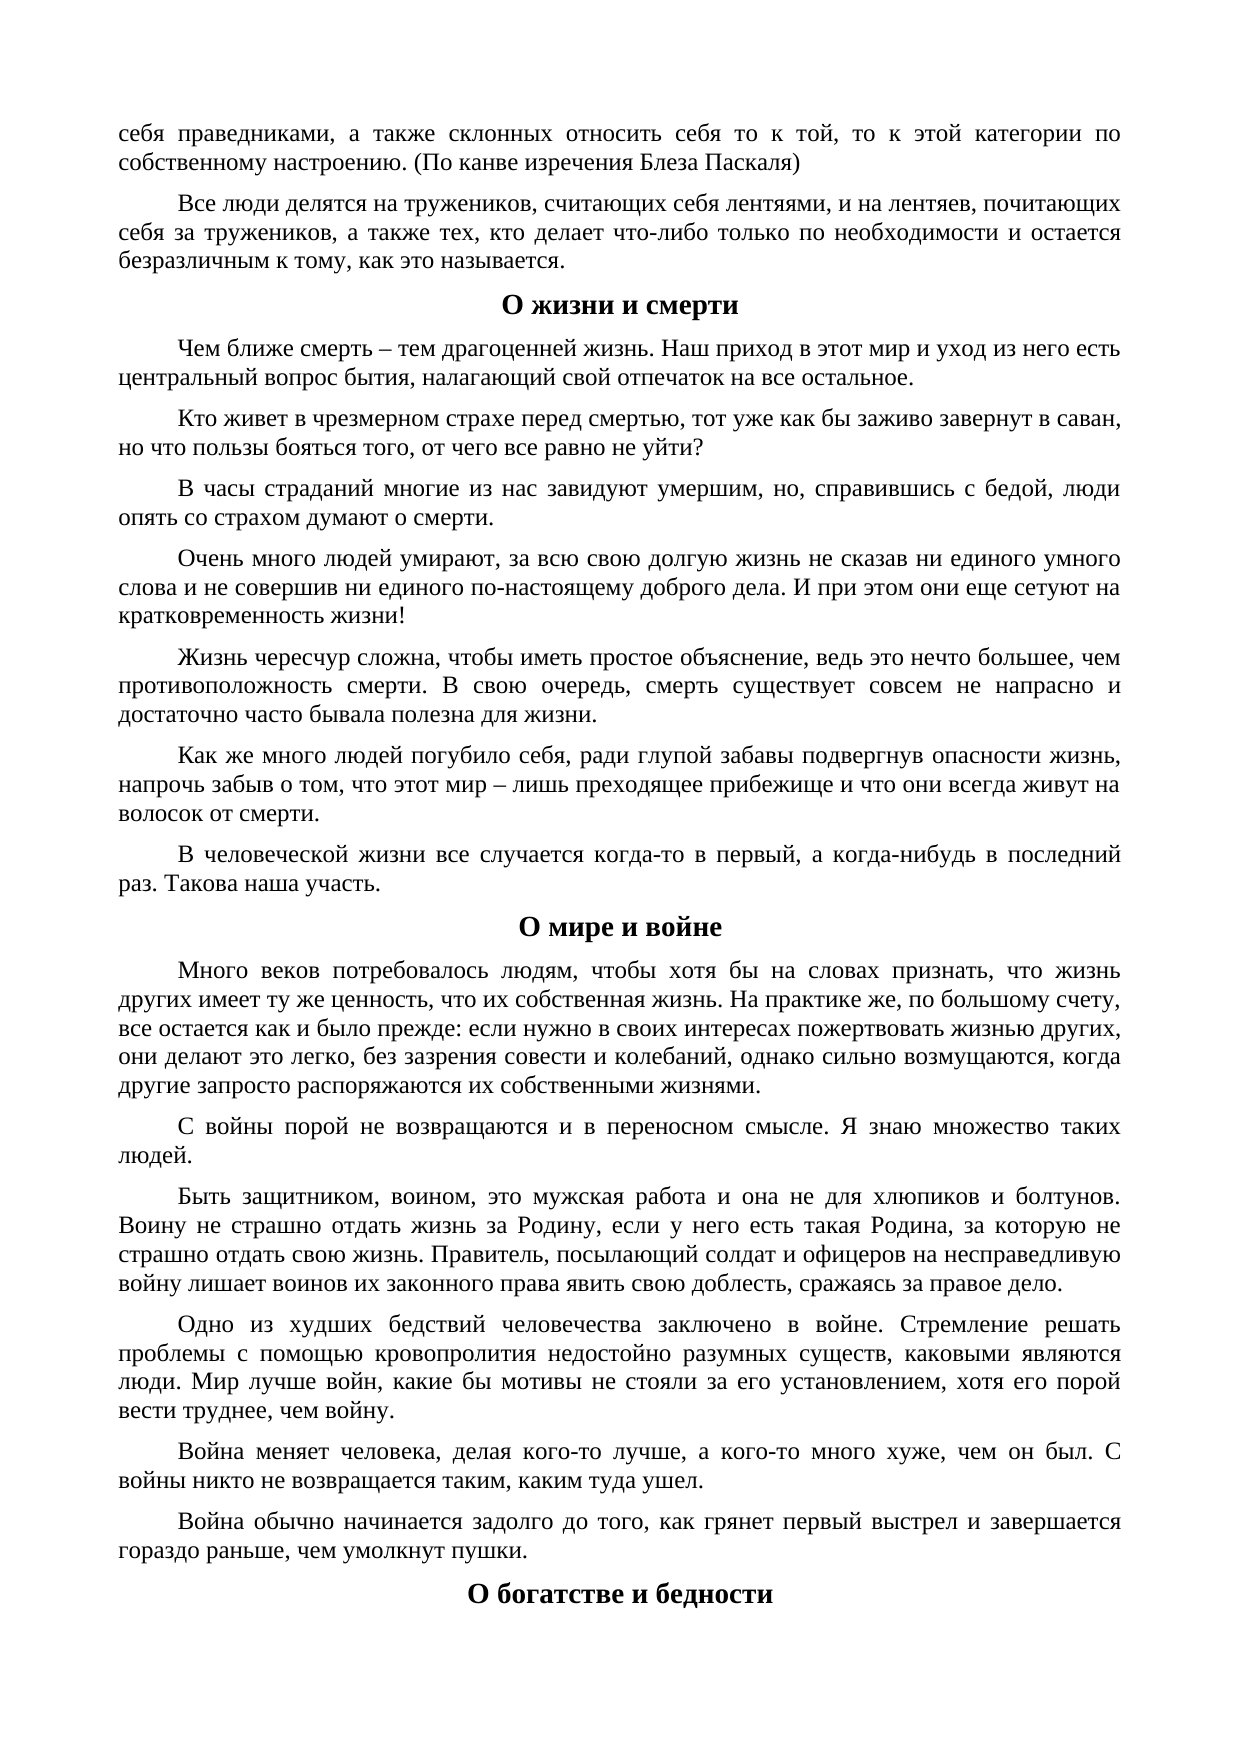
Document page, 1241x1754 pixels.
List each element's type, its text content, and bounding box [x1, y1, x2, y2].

text Война меняет человека, делая кого-то лучше, а кого-то много хуже, чем он был. С войны никто не возвращается таким, каким туда ушел. [118, 1436, 1122, 1494]
text Война обычно начинается задолго до того, как грянет первый выстрел и завершается гораздо раньше, чем умолкнут пушки. [118, 1506, 1122, 1564]
text Одно из худших бедствий человечества заключено в войне. Стремление решать проблемы с помощью кровопролития недостойно разумных существ, каковыми являются люди. Мир лучше войн, какие бы мотивы не стояли за его установлением, хотя его порой вести труднее, чем войну. [118, 1309, 1122, 1424]
text В часы страданий многие из нас завидуют умершим, но, справившись с бедой, люди опять со страхом думают о смерти. [118, 473, 1122, 530]
text Чем ближе смерть – тем драгоценней жизнь. Наш приход в этот мир и уход из него есть центральный вопрос бытия, налагающий свой отпечаток на все остальное. [118, 333, 1122, 390]
text О жизни и смерти [118, 287, 1122, 320]
text О мире и войне [118, 909, 1122, 943]
text Кто живет в чрезмерном страхе перед смертью, тот уже как бы заживо завернут в саван, но что пользы бояться того, от чего все равно не уйти? [118, 403, 1122, 460]
text В человеческой жизни все случается когда-то в первый, а когда-нибудь в последний раз. Такова наша участь. [118, 839, 1122, 897]
text Очень много людей умирают, за всю свою долгую жизнь не сказав ни единого умного слова и не совершив ни единого по-настоящему доброго дела. И при этом они еще сетуют на кратковременность жизни! [118, 543, 1122, 629]
text Быть защитником, воином, это мужская работа и она не для хлюпиков и болтунов. Воину не страшно отдать жизнь за Родину, если у него есть такая Родина, за которую не страшно отдать свою жизнь. Правитель, посылающий солдат и офицеров на несправедливую войну лишает воинов их законного права явить свою доблесть, сражаясь за правое дело. [118, 1181, 1122, 1296]
text С войны порой не возвращаются и в переносном смысле. Я знаю множество таких людей. [118, 1111, 1122, 1169]
text Как же много людей погубило себя, ради глупой забавы подвергнув опасности жизнь, напрочь забыв о том, что этот мир – лишь преходящее прибежище и что они всегда живут на волосок от смерти. [118, 740, 1122, 827]
text Много веков потребовалось людям, чтобы хотя бы на словах признать, что жизнь других имеет ту же ценность, что их собственная жизнь. На практике же, по большому счету, все остается как и было прежде: если нужно в своих интересах пожертвовать жизнью других, они делают это легко, без зазрения совести и колебаний, однако сильно возмущаются, когда другие запросто распоряжаются их собственными жизнями. [118, 955, 1122, 1099]
text Все люди делятся на тружеников, считающих себя лентяями, и на лентяев, почитающих себя за тружеников, а также тех, кто делает что-либо только по необходимости и остается безразличным к тому, как это называется. [118, 188, 1122, 274]
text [118, 118, 1122, 176]
text Жизнь чересчур сложна, чтобы иметь простое объяснение, ведь это нечто большее, чем противоположность смерти. В свою очередь, смерть существует совсем не напрасно и достаточно часто бывала полезна для жизни. [118, 642, 1122, 728]
text О богатстве и бедности [118, 1576, 1122, 1610]
